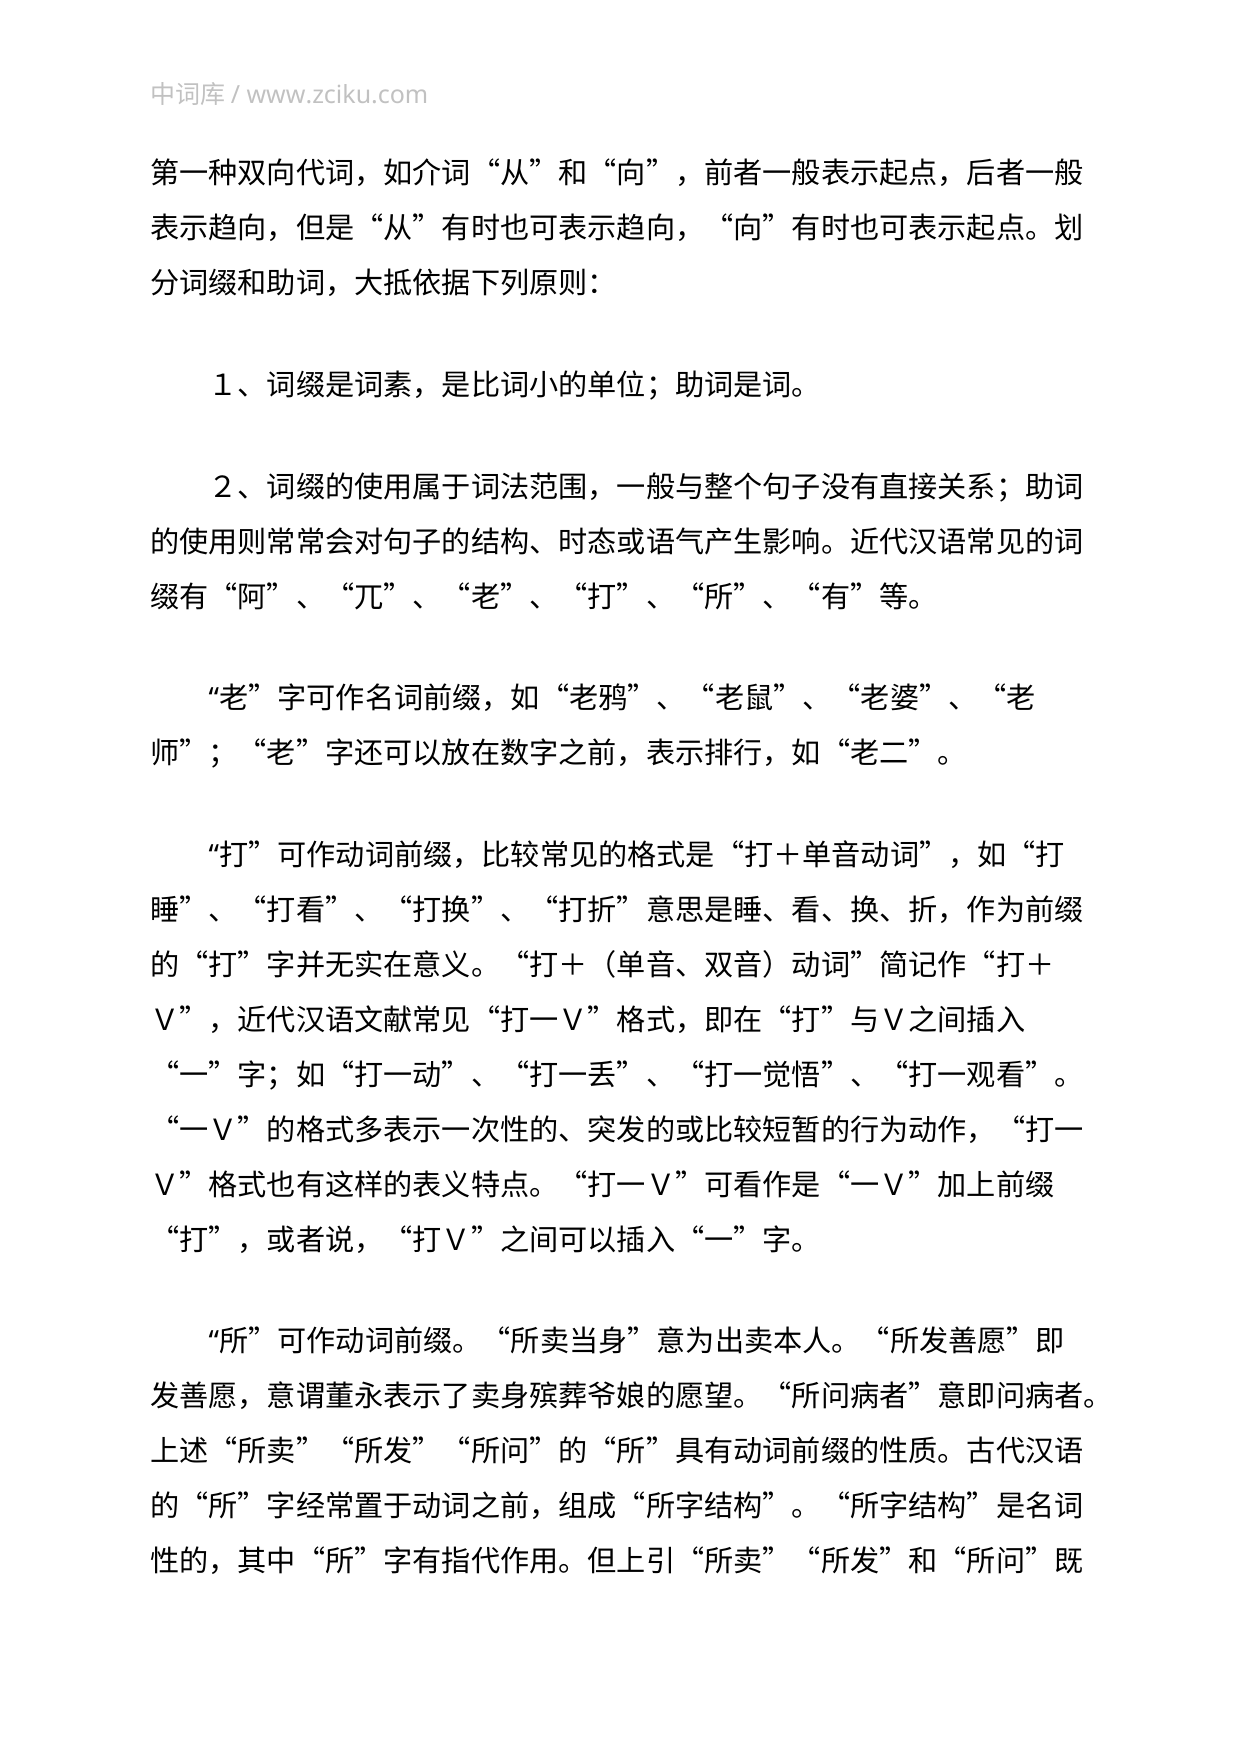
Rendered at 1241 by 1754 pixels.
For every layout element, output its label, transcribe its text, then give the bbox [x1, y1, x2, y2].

text ２、词缀的使用属于词法范围，一般与整个句子没有直接关系；助词的使用则常常会对句子的结构、时态或语气产生影响。近代汉语常见的词缀有“阿”、“兀”、“老”、“打”、“所”、“有”等。 [150, 463, 1090, 615]
text “打”可作动词前缀，比较常见的格式是“打＋单音动词”，如“打睡”、“打看”、“打换”、“打折”意思是睡、看、换、折，作为前缀的“打”字并无实在意义。“打＋（单音、双音）动词”简记作“打＋Ｖ”，近代汉语文献常见“打一Ｖ”格式，即在“打”与Ｖ之间插入“一”字；如“打一动”、“打一丢”、“打一觉悟”、“打一观看”。“一Ｖ”的格式多表示一次性的、突发的或比较短暂的行为动作，“打一Ｖ”格式也有这样的表义特点。“打一Ｖ”可看作是“一Ｖ”加上前缀“打”，或者说，“打Ｖ”之间可以插入“一”字。 [150, 832, 1090, 1258]
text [150, 1318, 1090, 1580]
text １、词缀是词素，是比词小的单位；助词是词。 [150, 362, 1090, 404]
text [150, 150, 1090, 302]
text “老”字可作名词前缀，如“老鸦”、“老鼠”、“老婆”、“老师”；“老”字还可以放在数字之前，表示排行，如“老二”。 [150, 675, 1090, 772]
